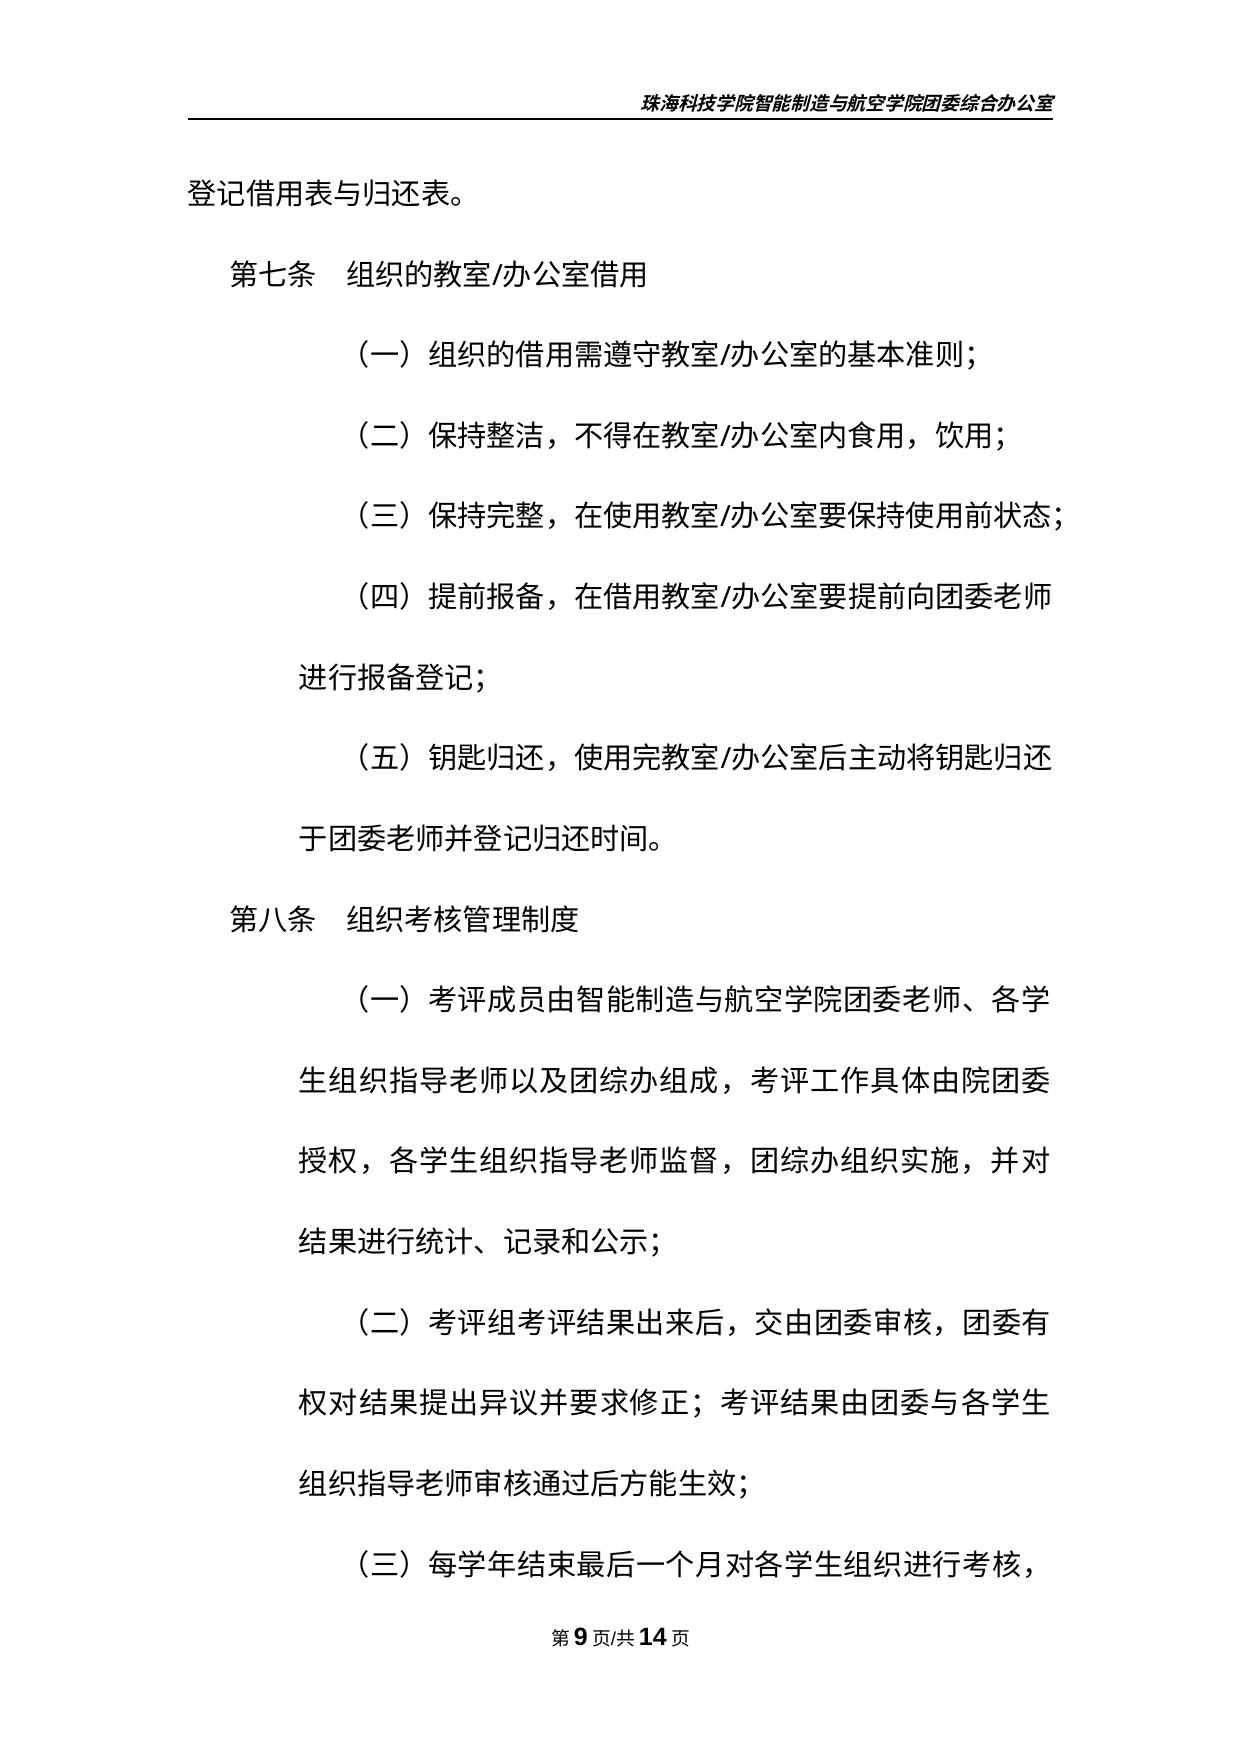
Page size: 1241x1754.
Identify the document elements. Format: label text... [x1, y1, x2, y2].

list 组织的借用需遵守教室/办公室的基本准则； [299, 313, 1053, 393]
list 考评组考评结果出来后，交由团委审核，团委有权对结果提出异议并要求修正；考评结果由团委与各学生组织指导老师审核通过后方能生效； [299, 1280, 1053, 1522]
list 考评成员由智能制造与航空学院团委老师、各学生组织指导老师以及团综办组成，考评工作具体由院团委授权，各学生组织指导老师监督，团综办组织实施，并对结果进行统计、记录和公示； [299, 958, 1053, 1280]
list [299, 1522, 1053, 1603]
list 保持整洁，不得在教室/办公室内食用，饮用； [299, 393, 1053, 474]
list 保持完整，在使用教室/办公室要保持使用前状态； [299, 474, 1053, 554]
list 组织考核管理制度 [187, 877, 1053, 958]
list 组织的教室/办公室借用 [187, 232, 1053, 313]
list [187, 151, 1053, 232]
list 钥匙归还，使用完教室/办公室后主动将钥匙归还于团委老师并登记归还时间。 [299, 716, 1053, 877]
list 提前报备，在借用教室/办公室要提前向团委老师进行报备登记； [299, 554, 1053, 716]
